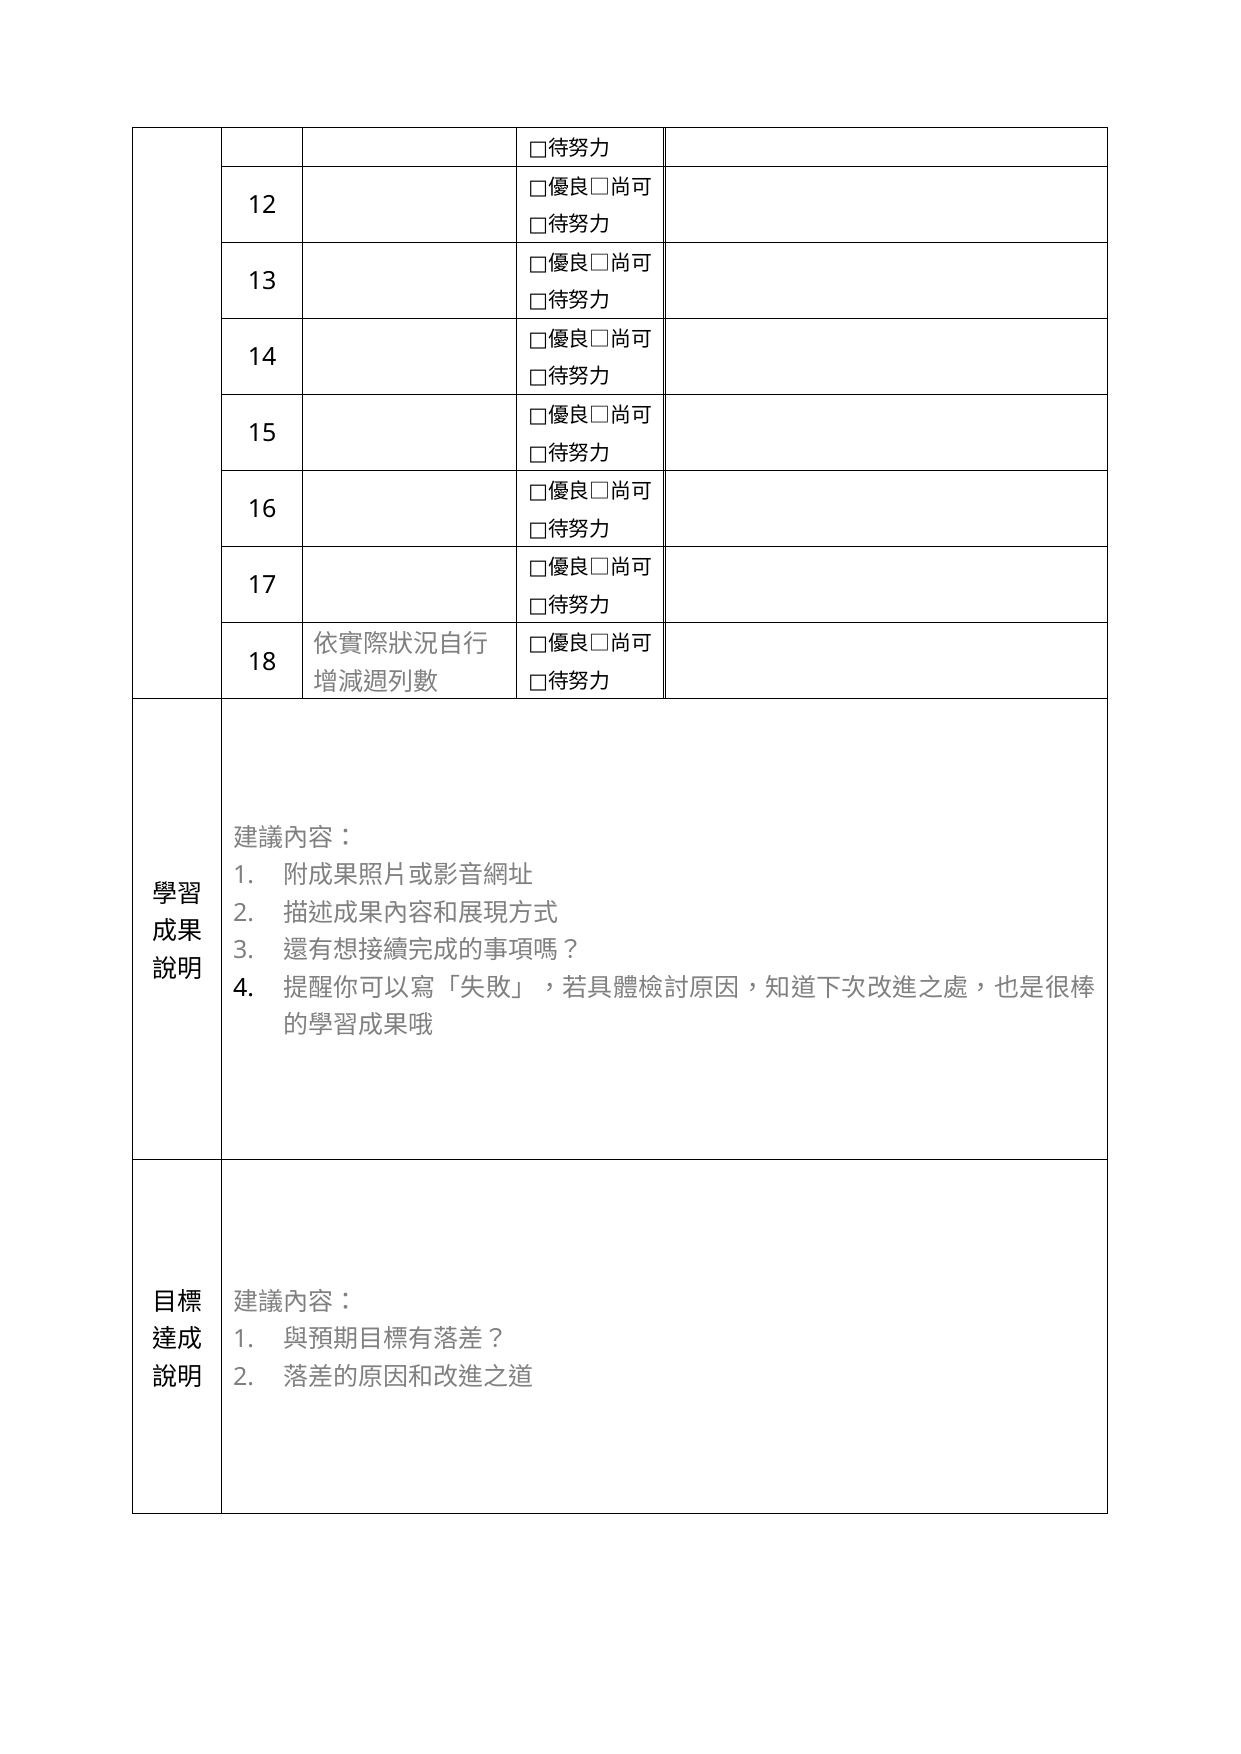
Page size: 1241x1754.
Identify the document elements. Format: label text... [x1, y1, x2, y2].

table_cell □優良□尚可 □待努力 [517, 623, 663, 698]
table_cell 建議內容： 與預期目標有落差？ 落差的原因和改進之道 [222, 1160, 1107, 1513]
table_cell 14 [222, 319, 302, 394]
table_cell [666, 319, 1107, 394]
table_cell [303, 471, 516, 546]
table_cell 建議內容： 附成果照片或影音網址 描述成果內容和展現方式 還有想接續完成的事項嗎？ 提醒你可以寫「失敗」，若具體檢討原因，知道下次改進之處，也是很棒的學習成果哦 [222, 699, 1107, 1159]
table_cell [303, 167, 516, 242]
table_cell 17 [222, 547, 302, 622]
table_cell □優良□尚可 □待努力 [517, 128, 663, 166]
table_cell [666, 547, 1107, 622]
table_cell [303, 395, 516, 470]
table_cell □優良□尚可 □待努力 [517, 395, 663, 470]
table_cell [666, 167, 1107, 242]
table_cell 依實際狀況自行增減週列數 [303, 623, 516, 698]
table_cell 13 [222, 243, 302, 318]
table_cell 11 [222, 128, 302, 166]
table_cell 16 [222, 471, 302, 546]
table_cell 15 [222, 395, 302, 470]
table_cell □優良□尚可 □待努力 [517, 319, 663, 394]
table_cell [666, 395, 1107, 470]
table_cell [303, 547, 516, 622]
table_cell [303, 243, 516, 318]
table_cell [303, 128, 516, 166]
table_cell [666, 623, 1107, 698]
table_cell □優良□尚可 □待努力 [517, 471, 663, 546]
table_cell 12 [222, 167, 302, 242]
table_cell 18 [222, 623, 302, 698]
table_cell 目標 達成 說明 [133, 1160, 221, 1513]
table_cell [666, 471, 1107, 546]
table_cell [666, 243, 1107, 318]
table_cell □優良□尚可 □待努力 [517, 547, 663, 622]
table_cell [303, 319, 516, 394]
table_cell 學習 成果 說明 [133, 699, 221, 1159]
table_cell [666, 128, 1107, 166]
table_cell □優良□尚可 □待努力 [517, 243, 663, 318]
table_cell □優良□尚可 □待努力 [517, 167, 663, 242]
